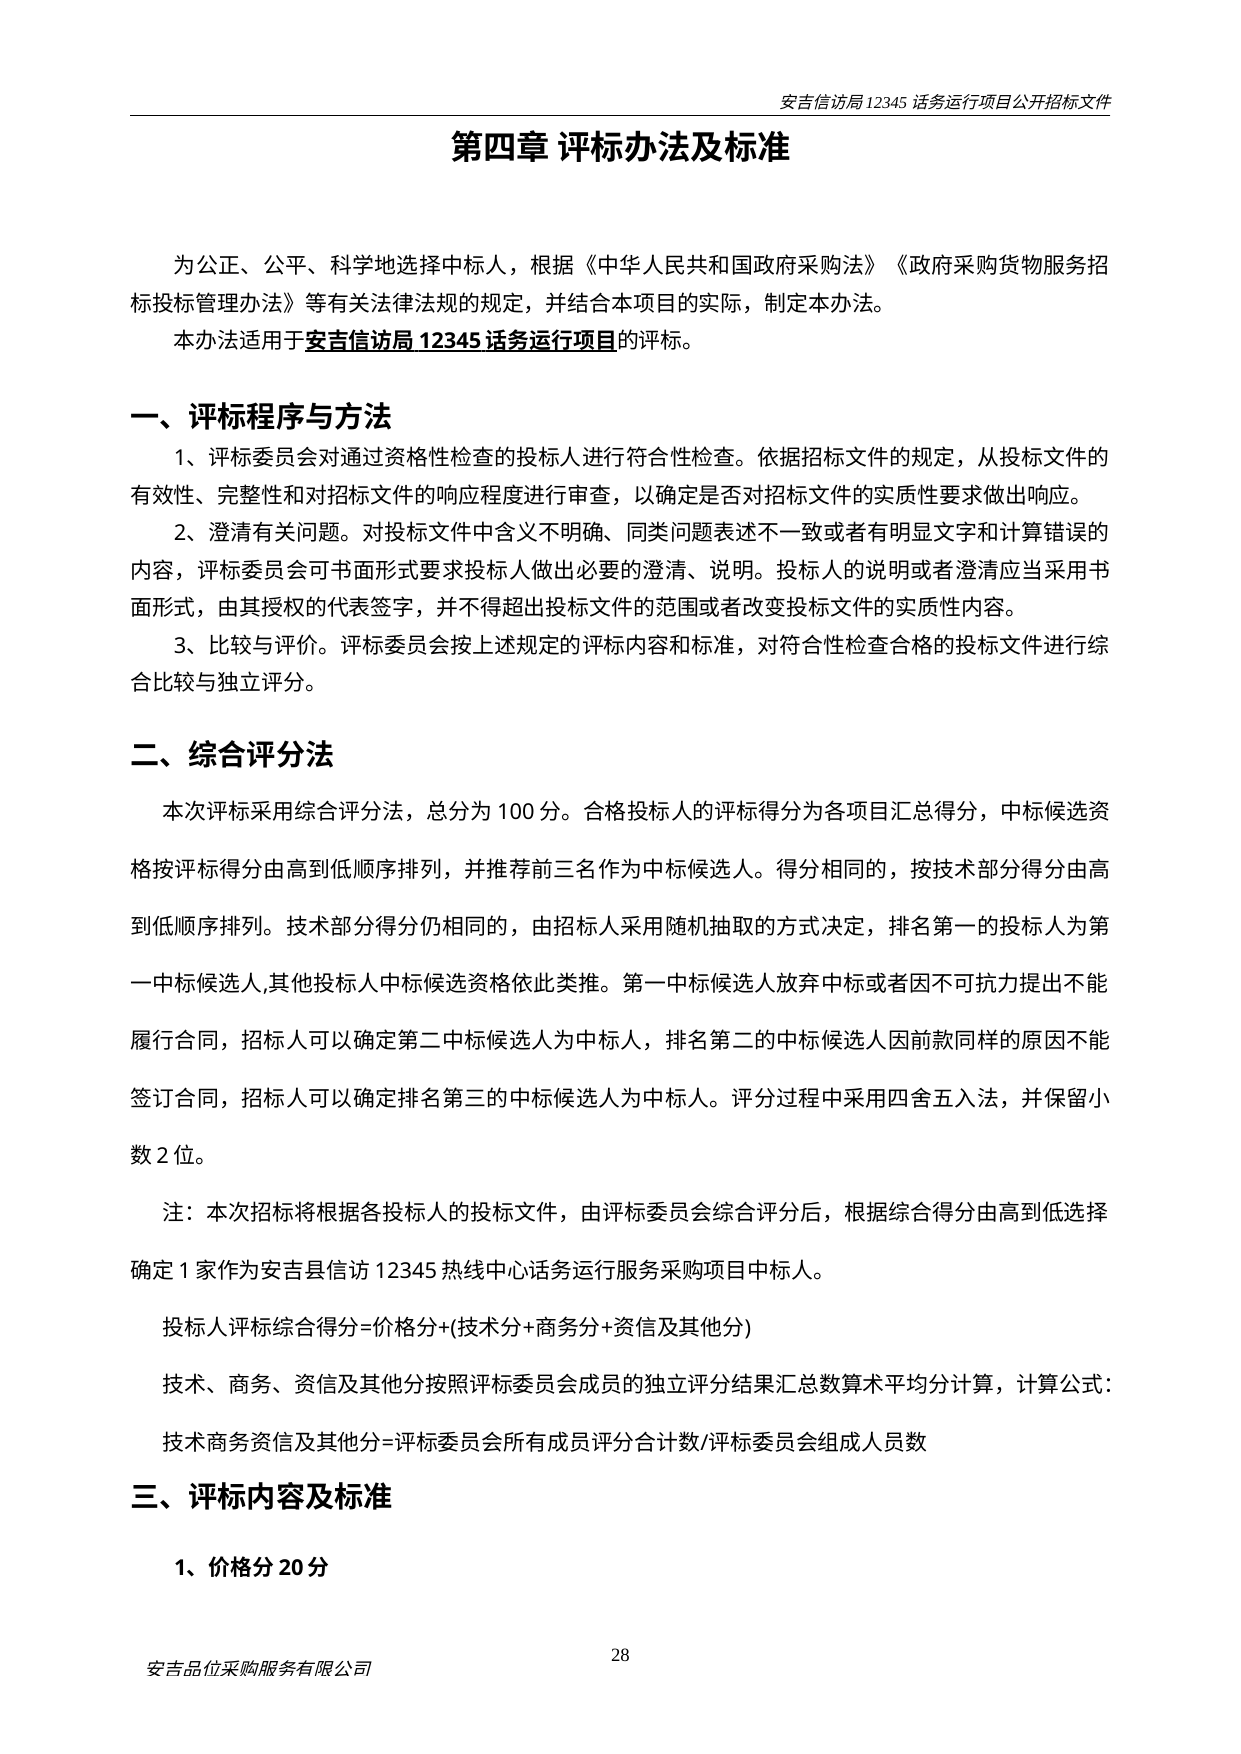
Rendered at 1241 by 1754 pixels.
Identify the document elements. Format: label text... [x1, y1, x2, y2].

text 为公正、公平、科学地选择中标人，根据《中华人民共和国政府采购法》《政府采购货物服务招标投标管理办法》等有关法律法规的规定，并结合本项目的实际，制定本办法。 [130, 243, 1110, 318]
subtitle 评标程序与方法 [130, 393, 1110, 436]
text 2、澄清有关问题。对投标文件中含义不明确、同类问题表述不一致或者有明显文字和计算错误的内容，评标委员会可书面形式要求投标人做出必要的澄清、说明。投标人的说明或者澄清应当采用书面形式，由其授权的代表签字，并不得超出投标文件的范围或者改变投标文件的实质性内容。 [130, 511, 1110, 623]
text 技术、商务、资信及其他分按照评标委员会成员的独立评分结果汇总数算术平均分计算，计算公式： [130, 1347, 1110, 1404]
subtitle 评标办法及标准 [130, 121, 1110, 169]
text 注：本次招标将根据各投标人的投标文件，由评标委员会综合评分后，根据综合得分由高到低选择确定1家作为安吉县信访12345热线中心话务运行服务采购项目中标人。 [130, 1175, 1110, 1289]
text 本办法适用于安吉信访局12345话务运行项目的评标。 [130, 318, 1110, 356]
subtitle 评标内容及标准 [130, 1474, 1110, 1516]
subtitle 综合评分法 [130, 732, 1110, 774]
text 1、评标委员会对通过资格性检查的投标人进行符合性检查。依据招标文件的规定，从投标文件的有效性、完整性和对招标文件的响应程度进行审查，以确定是否对招标文件的实质性要求做出响应。 [130, 436, 1110, 511]
text 1、价格分20分 [130, 1550, 1110, 1582]
text 技术商务资信及其他分=评标委员会所有成员评分合计数/评标委员会组成人员数 [130, 1404, 1110, 1461]
text 本次评标采用综合评分法，总分为100分。合格投标人的评标得分为各项目汇总得分，中标候选资格按评标得分由高到低顺序排列，并推荐前三名作为中标候选人。得分相同的，按技术部分得分由高到低顺序排列。技术部分得分仍相同的，由招标人采用随机抽取的方式决定，排名第一的投标人为第一中标候选人,其他投标人中标候选资格依此类推。第一中标候选人放弃中标或者因不可抗力提出不能履行合同，招标人可以确定第二中标候选人为中标人，排名第二的中标候选人因前款同样的原因不能签订合同，招标人可以确定排名第三的中标候选人为中标人。评分过程中采用四舍五入法，并保留小数2位。 [130, 774, 1110, 1175]
text 3、比较与评价。评标委员会按上述规定的评标内容和标准，对符合性检查合格的投标文件进行综合比较与独立评分。 [130, 623, 1110, 698]
text 投标人评标综合得分=价格分+(技术分+商务分+资信及其他分) [130, 1289, 1110, 1347]
